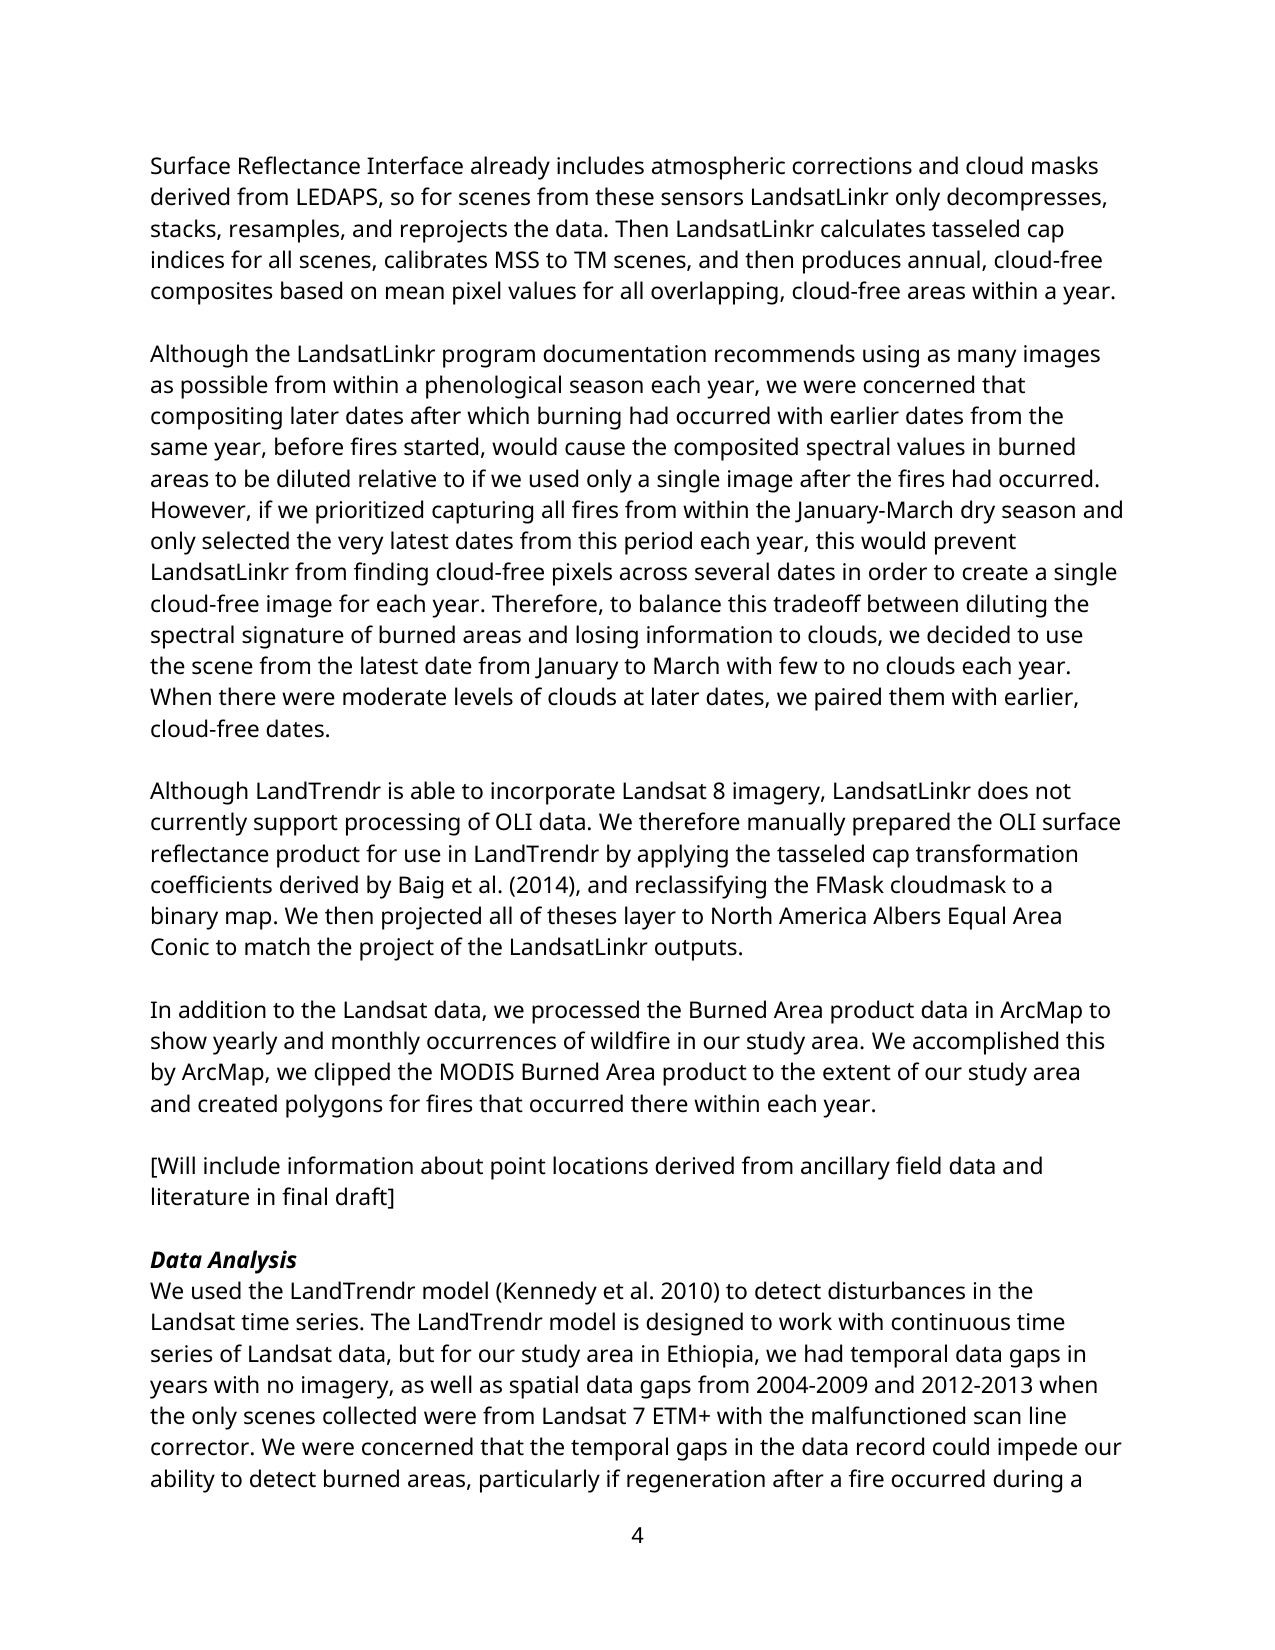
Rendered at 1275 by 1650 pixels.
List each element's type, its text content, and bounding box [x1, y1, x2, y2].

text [150, 1275, 1125, 1494]
text Data Analysis [150, 1244, 1125, 1275]
text Although LandTrendr is able to incorporate Landsat 8 imagery, LandsatLinkr does not currently support processing of OLI data. We therefore manually prepared the OLI surface reflectance product for use in LandTrendr by applying the tasseled cap transformation coefficients derived by Baig et al. (2014), and reclassifying the FMask cloudmask to a binary map. We then projected all of theses layer to North America Albers Equal Area Conic to match the project of the LandsatLinkr outputs. [150, 775, 1125, 962]
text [150, 150, 1125, 306]
text [Will include information about point locations derived from ancillary field data and literature in final draft] [150, 1150, 1125, 1212]
text In addition to the Landsat data, we processed the Burned Area product data in ArcMap to show yearly and monthly occurrences of wildfire in our study area. We accomplished this by ArcMap, we clipped the MODIS Burned Area product to the extent of our study area and created polygons for fires that occurred there within each year. [150, 994, 1125, 1119]
text Although the LandsatLinkr program documentation recommends using as many images as possible from within a phenological season each year, we were concerned that compositing later dates after which burning had occurred with earlier dates from the same year, before fires started, would cause the composited spectral values in burned areas to be diluted relative to if we used only a single image after the fires had occurred. However, if we prioritized capturing all fires from within the January-March dry season and only selected the very latest dates from this period each year, this would prevent LandsatLinkr from finding cloud-free pixels across several dates in order to create a single cloud-free image for each year. Therefore, to balance this tradeoff between diluting the spectral signature of burned areas and losing information to clouds, we decided to use the scene from the latest date from January to March with few to no clouds each year. When there were moderate levels of clouds at later dates, we paired them with earlier, cloud-free dates. [150, 337, 1125, 744]
